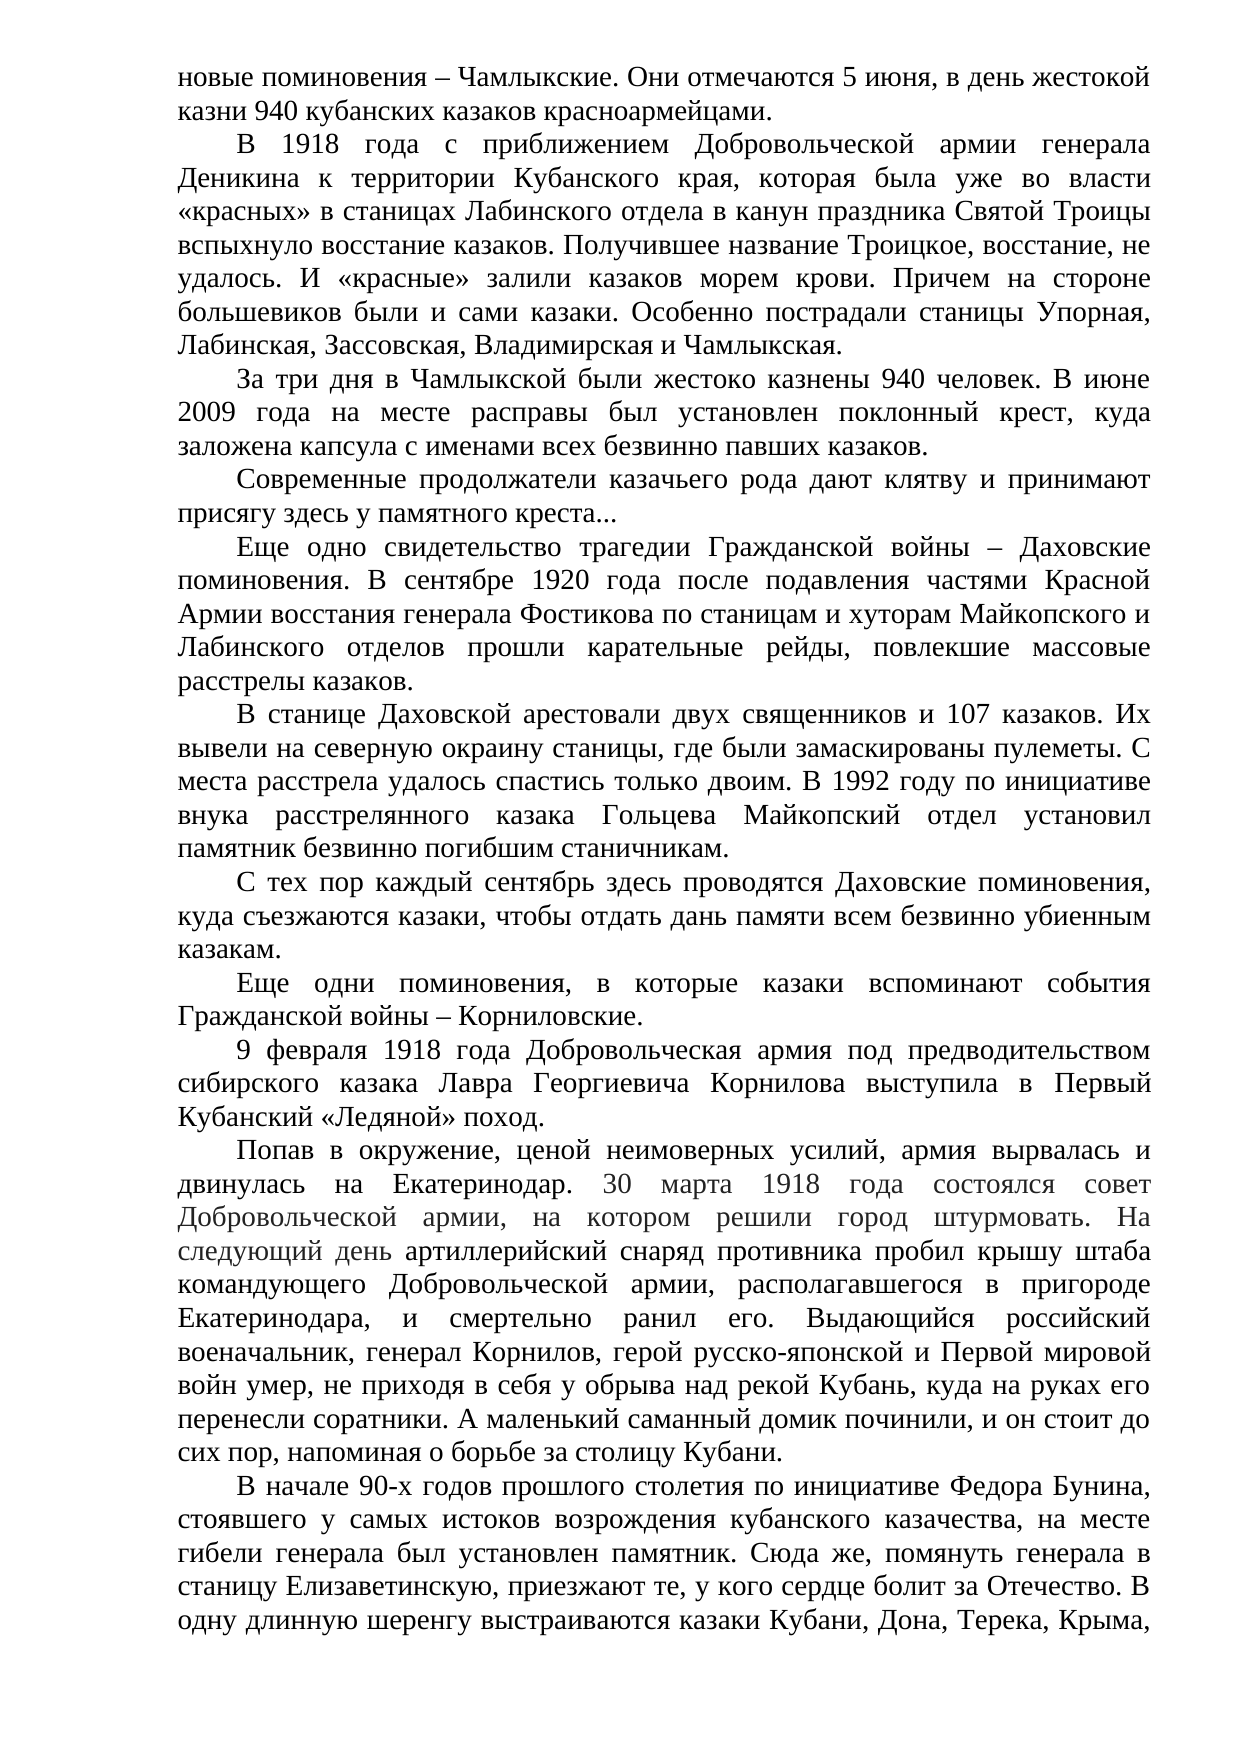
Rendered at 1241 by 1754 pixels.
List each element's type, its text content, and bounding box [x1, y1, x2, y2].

text В 1918 года с приближением Добровольческой армии генерала Деникина к территории Кубанского края, которая была уже во власти «красных» в станицах Лабинского отдела в канун праздника Святой Троицы вспыхнуло восстание казаков. Получившее название Троицкое, восстание, не удалось. И «красные» залили казаков морем крови. Причем на стороне большевиков были и сами казаки. Особенно пострадали станицы Упорная, Лабинская, Зассовская, Владимирская и Чамлыкская. [177, 126, 1152, 361]
text За три дня в Чамлыкской были жестоко казнены 940 человек. В июне 2009 года на месте расправы был установлен поклонный крест, куда заложена капсула с именами всех безвинно павших казаков. [177, 361, 1152, 462]
text С тех пор каждый сентябрь здесь проводятся Даховские поминовения, куда съезжаются казаки, чтобы отдать дань памяти всем безвинно убиенным казакам. [177, 864, 1152, 965]
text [177, 1468, 1152, 1636]
text Попав в окружение, ценой неимоверных усилий, армия вырвалась и двинулась на Екатеринодар. 30 марта 1918 года состоялся совет Добровольческой армии, на котором решили город штурмовать. На следующий день артиллерийский снаряд противника пробил крышу штаба командующего Добровольческой армии, располагавшегося в пригороде Екатеринодара, и смертельно ранил его. Выдающийся российский военачальник, генерал Корнилов, герой русско-японской и Первой мировой войн умер, не приходя в себя у обрыва над рекой Кубань, куда на руках его перенесли соратники. А маленький саманный домик починили, и он стоит до сих пор, напоминая о борьбе за столицу Кубани. [177, 1132, 1152, 1468]
text Современные продолжатели казачьего рода дают клятву и принимают присягу здесь у памятного креста... [177, 462, 1152, 529]
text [177, 59, 1152, 126]
text В станице Даховской арестовали двух священников и 107 казаков. Их вывели на северную окраину станицы, где были замаскированы пулеметы. С места расстрела удалось спастись только двоим. В 1992 году по инициативе внука расстрелянного казака Гольцева Майкопский отдел установил памятник безвинно погибшим станичникам. [177, 696, 1152, 864]
text Еще одни поминовения, в которые казаки вспоминают события Гражданской войны – Корниловские. [177, 965, 1152, 1032]
text Еще одно свидетельство трагедии Гражданской войны – Даховские поминовения. В сентябре 1920 года после подавления частями Красной Армии восстания генерала Фостикова по станицам и хуторам Майкопского и Лабинского отделов прошли карательные рейды, повлекшие массовые расстрелы казаков. [177, 529, 1152, 696]
text 9 февраля 1918 года Добровольческая армия под предводительством сибирского казака Лавра Георгиевича Корнилова выступила в Первый Кубанский «Ледяной» поход. [177, 1032, 1152, 1132]
